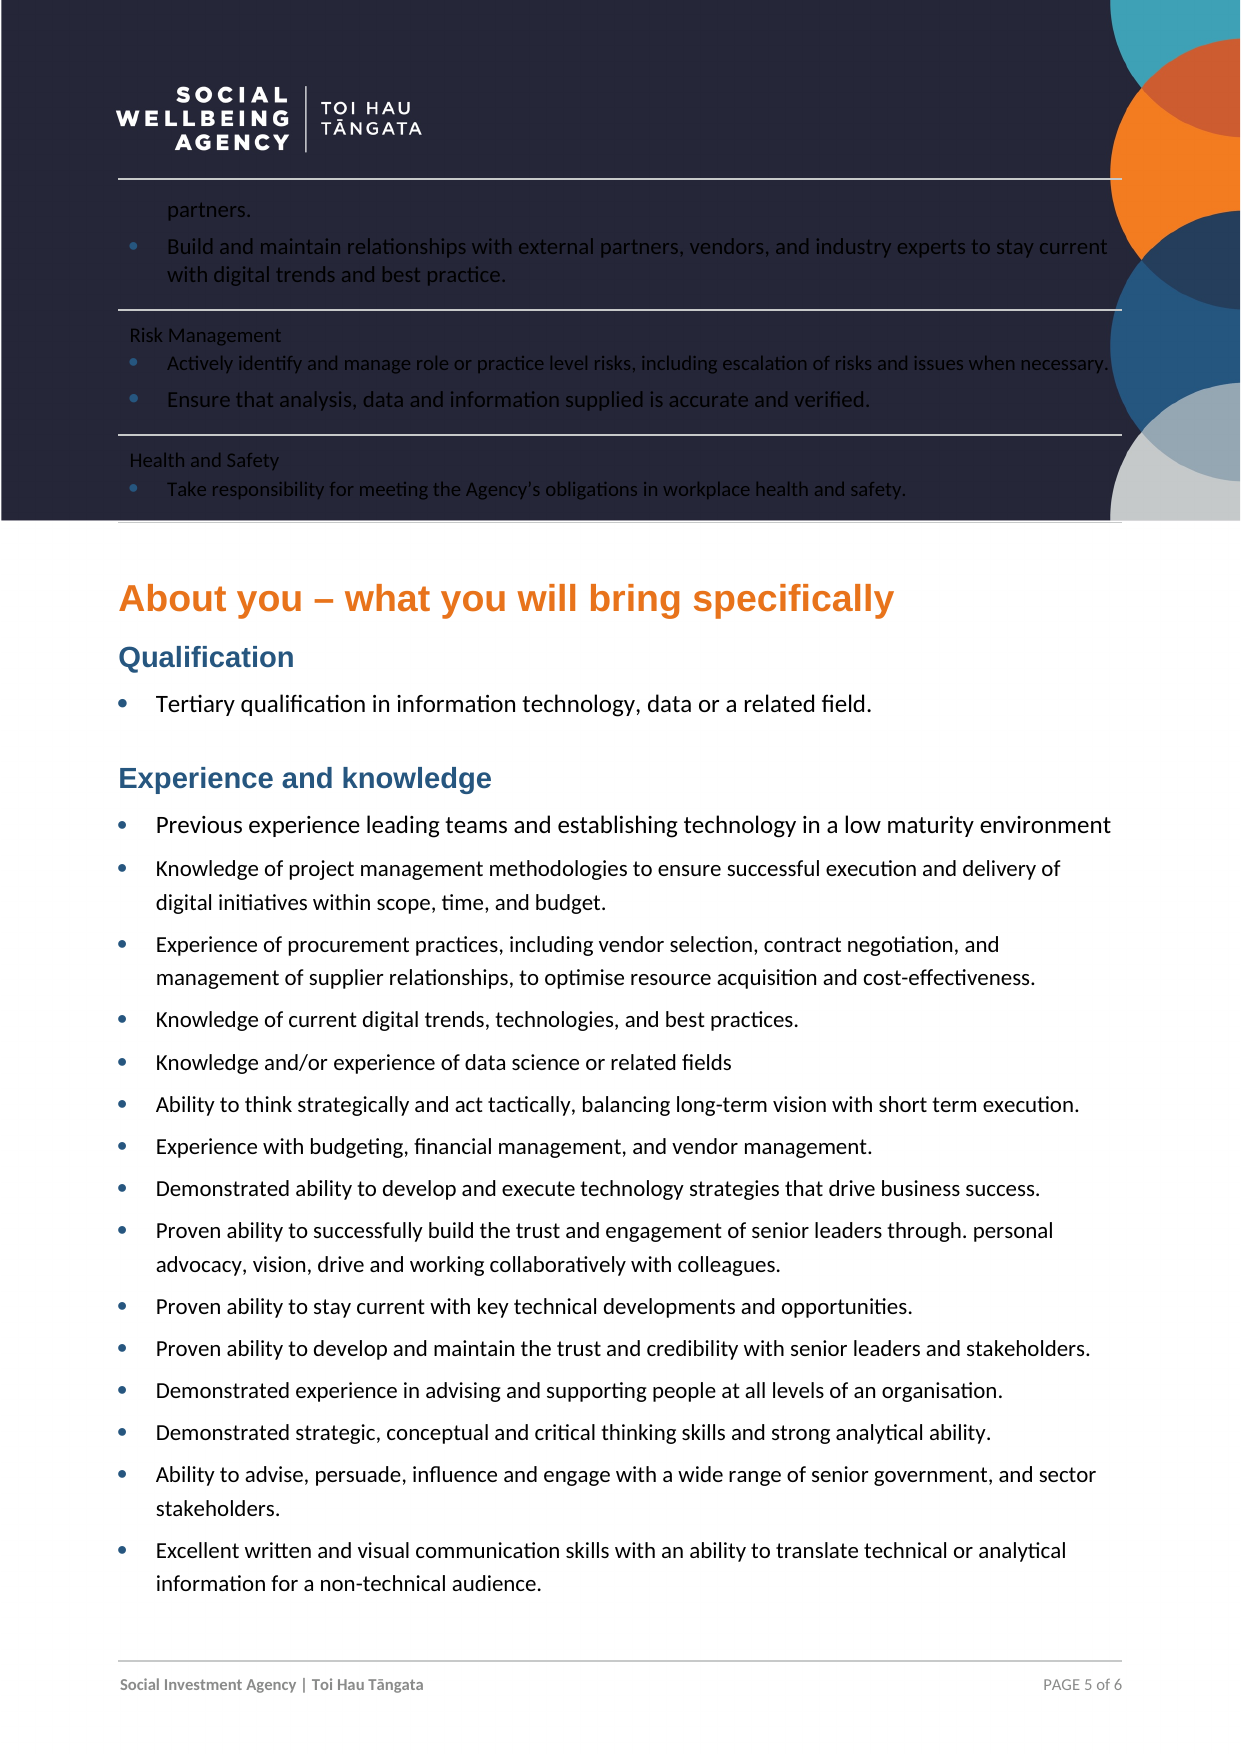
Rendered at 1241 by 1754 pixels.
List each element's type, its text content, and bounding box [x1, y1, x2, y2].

subtitle Experience and knowledge [118, 728, 1122, 795]
subtitle About you – what you will bring specifically [118, 574, 1122, 620]
table_cell [118, 436, 1122, 522]
picture [1, 0, 1241, 1754]
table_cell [118, 180, 1122, 308]
table_cell [118, 311, 1122, 433]
subtitle Qualification [118, 641, 1122, 674]
